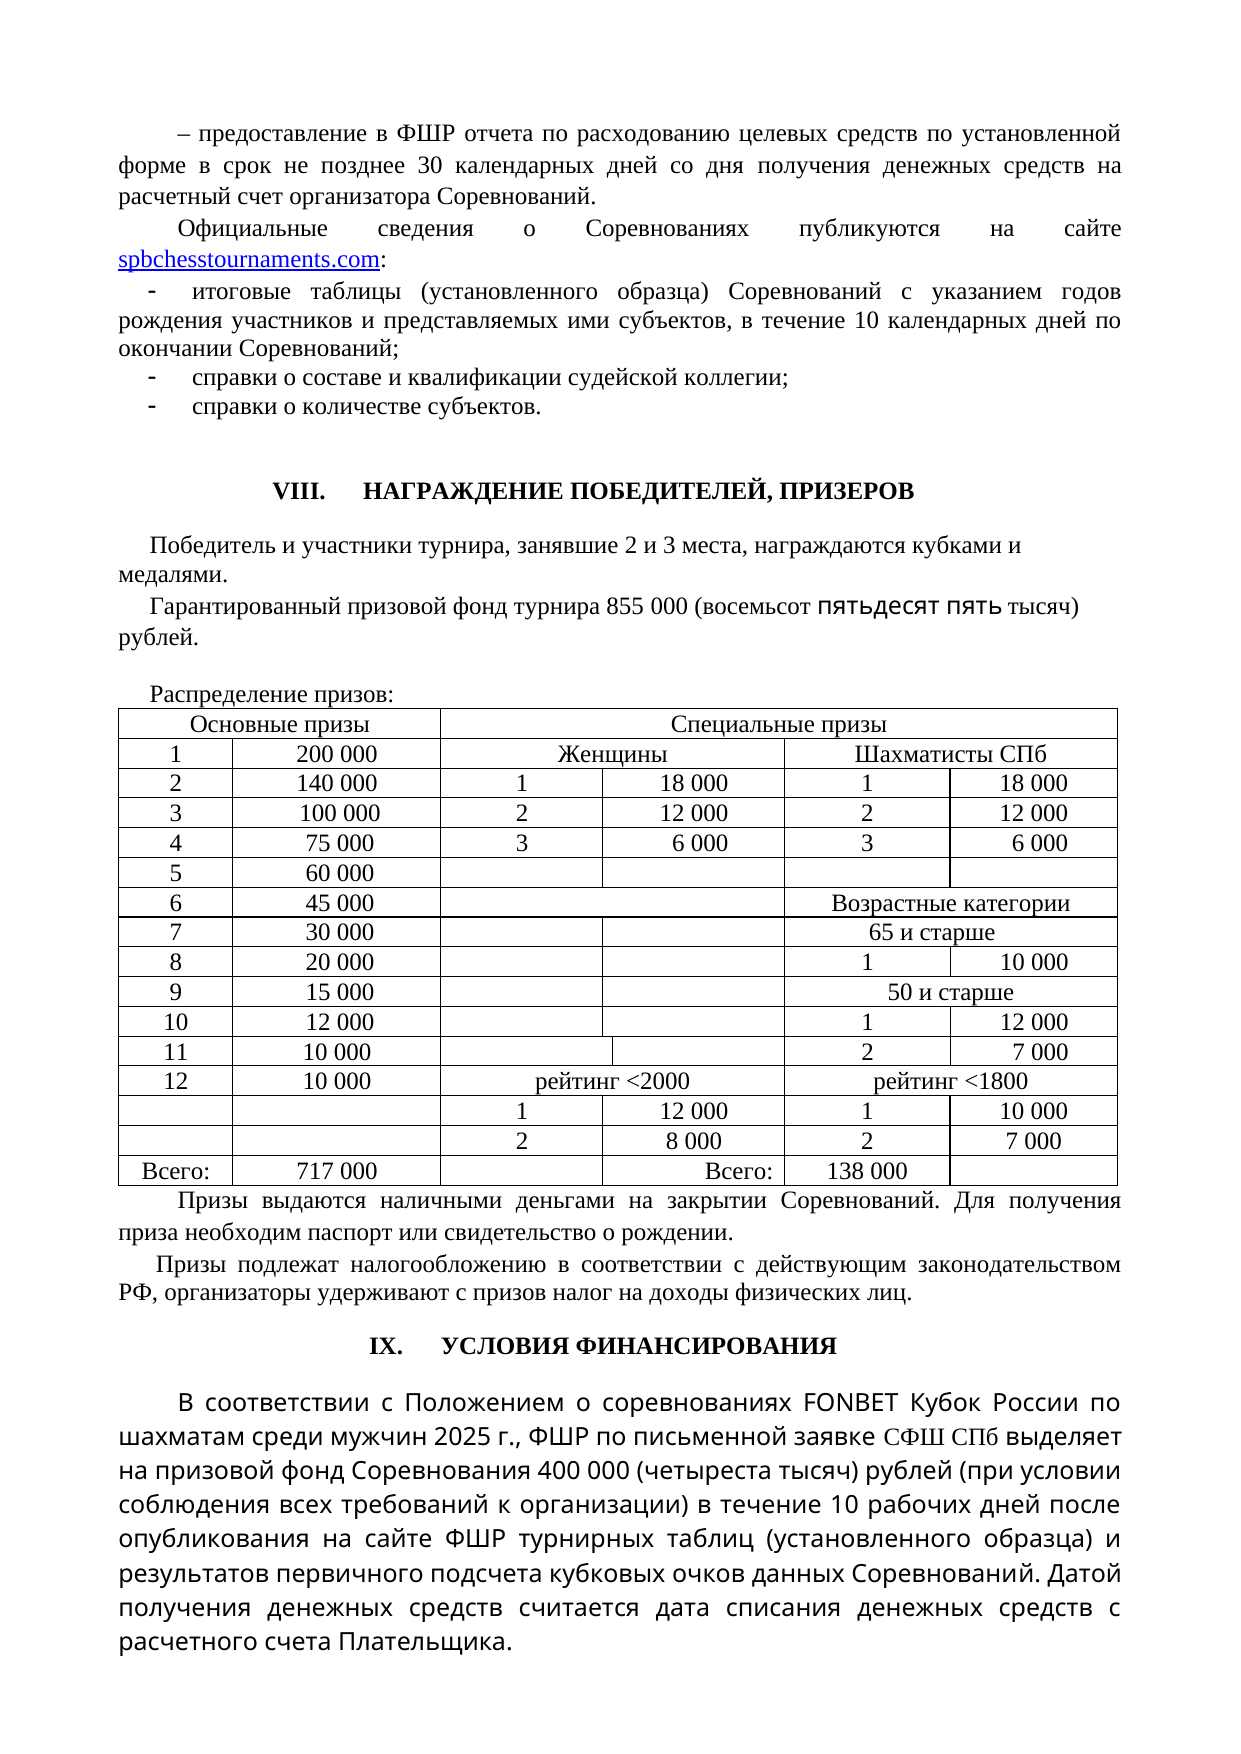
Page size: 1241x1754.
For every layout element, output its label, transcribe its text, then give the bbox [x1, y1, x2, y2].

table_cell 2 [441, 798, 602, 827]
table_cell [119, 1126, 232, 1155]
table_cell [441, 888, 784, 916]
table_cell 140 000 [233, 769, 440, 797]
table_cell [603, 947, 784, 976]
list справки о количестве субъектов. [118, 391, 1122, 420]
table_cell 3 [119, 798, 232, 827]
table_cell 30 000 [233, 918, 440, 946]
table_cell 50 и старше [785, 977, 1117, 1006]
table_cell Всего: [603, 1156, 784, 1184]
table_cell 1 [441, 769, 602, 797]
table_cell [441, 1007, 602, 1036]
table_cell 1 [785, 1096, 949, 1125]
table_cell [613, 1037, 784, 1065]
subtitle Распределение призов: [118, 679, 1122, 708]
table_cell [603, 1007, 784, 1036]
table_cell 20 000 [233, 947, 440, 976]
table_header Специальные призы [441, 709, 1117, 738]
table_cell 75 000 [233, 828, 440, 857]
table_cell 200 000 [233, 739, 440, 767]
table_cell рейтинг <1800 [785, 1066, 1117, 1095]
table_cell 12 000 [951, 798, 1117, 827]
table_cell 7 [119, 918, 232, 946]
table_cell 1 [785, 769, 949, 797]
table_cell 2 [785, 798, 949, 827]
table_cell 12 [119, 1066, 232, 1095]
table_cell [951, 858, 1117, 887]
table_cell Шахматисты СПб [785, 739, 1117, 767]
table_cell 7 000 [951, 1037, 1117, 1065]
table_cell 10 000 [951, 947, 1117, 976]
table_cell рейтинг <2000 [441, 1066, 784, 1095]
table_cell 2 [119, 769, 232, 797]
table_cell [441, 947, 602, 976]
table_cell 45 000 [233, 888, 440, 916]
table_header Основные призы [119, 709, 440, 738]
table_cell [603, 977, 784, 1006]
table_cell 8 000 [603, 1126, 784, 1155]
table_cell [951, 1156, 1117, 1184]
list итоговые таблицы (установленного образца) Соревнований с указанием годов рождения участников и представляемых ими субъектов, в течение 10 календарных дней по окончании Соревнований; [118, 276, 1122, 362]
table_cell 7 000 [951, 1126, 1117, 1155]
table_cell 18 000 [603, 769, 784, 797]
table_cell 2 [785, 1126, 949, 1155]
table_cell 60 000 [233, 858, 440, 887]
table_cell 8 [119, 947, 232, 976]
table_cell 5 [119, 858, 232, 887]
table_cell Всего: [119, 1156, 232, 1184]
table_cell 1 [785, 947, 950, 976]
table_cell 3 [441, 828, 602, 857]
table_cell 10 000 [233, 1037, 440, 1065]
table_cell 1 [785, 1007, 950, 1036]
table_cell 11 [119, 1037, 232, 1065]
table_cell [785, 858, 949, 887]
table_cell 18 000 [951, 769, 1117, 797]
table_cell 1 [119, 739, 232, 767]
table_cell 65 и старше [785, 918, 1117, 946]
table_cell 10 000 [233, 1066, 440, 1095]
table_cell 9 [119, 977, 232, 1006]
subtitle Гарантированный призовой фонд турнира 855 000 (восемьсот пятьдесят пять тысяч) рублей. [118, 587, 1122, 650]
table_cell [603, 918, 784, 946]
text В соответствии с Положением о соревнованиях FONBET Кубок России по шахматам среди мужчин 2025 г., ФШР по письменной заявке СФШ СПб выделяет на призовой фонд Соревнования 400 000 (четыреста тысяч) рублей (при условии соблюдения всех требований к организации) в течение 10 рабочих дней после опубликования на сайте ФШР турнирных таблиц (установленного образца) и результатов первичного подсчета кубковых очков данных Соревнований. Датой получения денежных средств считается дата списания денежных средств с расчетного счета Плательщика. [118, 1385, 1122, 1657]
table_cell Женщины [441, 739, 784, 767]
table_cell [603, 858, 784, 887]
text НАГРАЖДЕНИЕ ПОБЕДИТЕЛЕЙ, ПРИЗЕРОВ [118, 476, 1122, 505]
table_cell 100 000 [233, 798, 440, 827]
table_cell 3 [785, 828, 949, 857]
table_cell Возрастные категории [785, 888, 1117, 916]
table_cell 717 000 [233, 1156, 440, 1184]
text УСЛОВИЯ ФИНАНСИРОВАНИЯ [118, 1331, 1122, 1360]
table_cell 1 [441, 1096, 602, 1125]
table_cell 12 000 [951, 1007, 1117, 1036]
text Официальные сведения о Соревнованиях публикуются на сайте spbchesstournaments.com: [118, 213, 1122, 273]
table_cell 10 [119, 1007, 232, 1036]
table_cell [441, 858, 602, 887]
table_cell 10 000 [951, 1096, 1117, 1125]
table_cell 2 [785, 1037, 950, 1065]
text Призы подлежат налогообложению в соответствии с действующим законодательством РФ, организаторы удерживают с призов налог на доходы физических лиц. [118, 1249, 1122, 1306]
list справки о составе и квалификации судейской коллегии; [118, 362, 1122, 391]
table_cell 4 [119, 828, 232, 857]
table_cell 6 000 [603, 828, 784, 857]
table_cell [233, 1096, 440, 1125]
table_cell 12 000 [603, 1096, 784, 1125]
table_cell 12 000 [603, 798, 784, 827]
table_cell 15 000 [233, 977, 440, 1006]
text – предоставление в ФШР отчета по расходованию целевых средств по установленной форме в срок не позднее 30 календарных дней со дня получения денежных средств на расчетный счет организатора Соревнований. [118, 118, 1122, 210]
text Призы выдаются наличными деньгами на закрытии Соревнований. Для получения приза необходим паспорт или свидетельство о рождении. [118, 1186, 1122, 1246]
table_cell [441, 977, 602, 1006]
table_cell [119, 1096, 232, 1125]
table_cell [441, 1037, 612, 1065]
table_cell 138 000 [785, 1156, 949, 1184]
table_cell [441, 1156, 602, 1184]
table_cell 2 [441, 1126, 602, 1155]
table_cell [441, 918, 602, 946]
table_cell 6 000 [951, 828, 1117, 857]
table_cell 6 [119, 888, 232, 916]
table_cell [233, 1126, 440, 1155]
table_cell 12 000 [233, 1007, 440, 1036]
subtitle Победитель и участники турнира, занявшие 2 и 3 места, награждаются кубками и медалями. [118, 530, 1122, 587]
